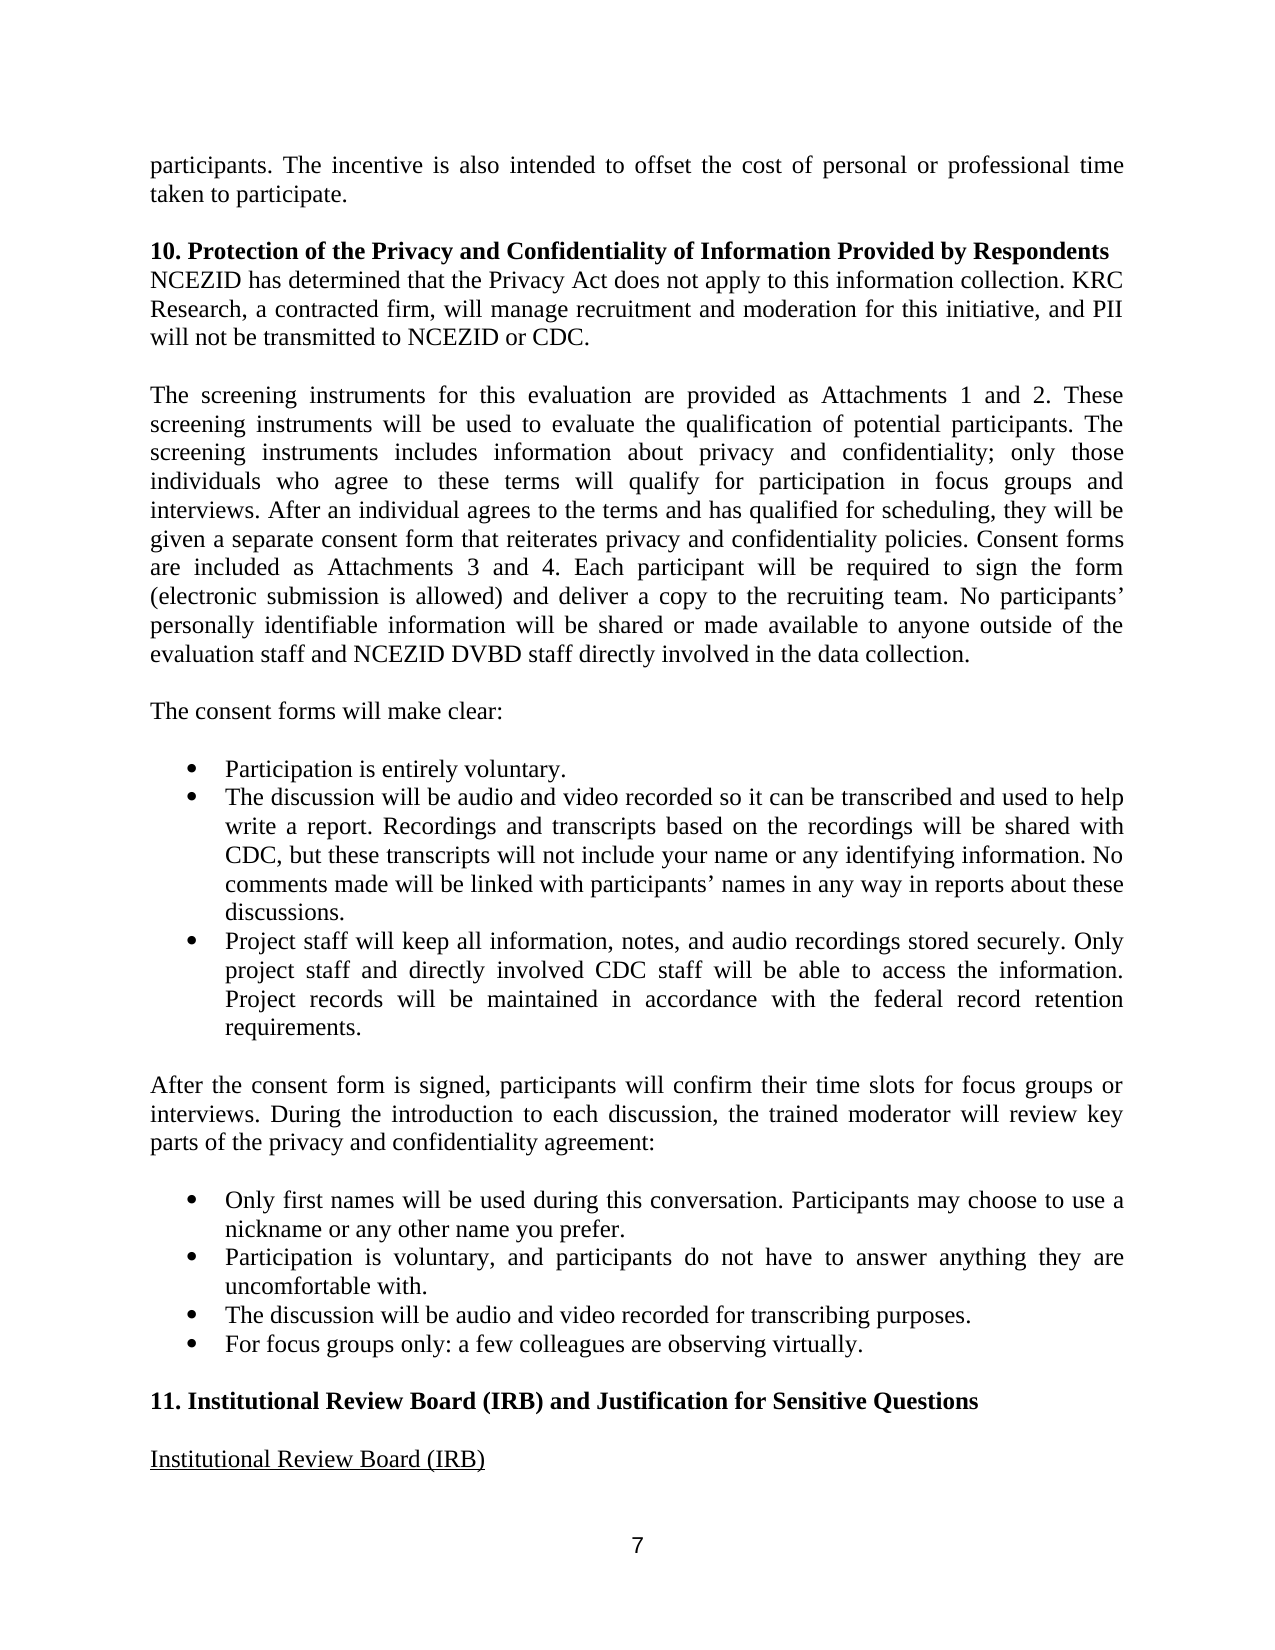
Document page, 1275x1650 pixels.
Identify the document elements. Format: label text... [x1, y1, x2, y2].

subtitle Protection of the Privacy and Confidentiality of Information Provided by Respondents [150, 236, 1125, 265]
list The discussion will be audio and video recorded for transcribing purposes. [187, 1300, 1125, 1329]
text Institutional Review Board (IRB) [150, 1444, 1125, 1472]
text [150, 150, 1125, 207]
list The discussion will be audio and video recorded so it can be transcribed and used to help write a report. Recordings and transcripts based on the recordings will be shared with CDC, but these transcripts will not include your name or any identifying information. No comments made will be linked with participants’ names in any way in reports about these discussions. [187, 782, 1125, 926]
list Participation is voluntary, and participants do not have to answer anything they are uncomfortable with. [187, 1242, 1125, 1300]
text After the consent form is signed, participants will confirm their time slots for focus groups or interviews. During the introduction to each discussion, the trained moderator will review key parts of the privacy and confidentiality agreement: [150, 1070, 1125, 1156]
list For focus groups only: a few colleagues are observing virtually. [187, 1329, 1125, 1357]
text NCEZID has determined that the Privacy Act does not apply to this information collection. KRC Research, a contracted firm, will manage recruitment and moderation for this initiative, and PII will not be transmitted to NCEZID or CDC. [150, 265, 1125, 351]
list Project staff will keep all information, notes, and audio recordings stored securely. Only project staff and directly involved CDC staff will be able to access the information. Project records will be maintained in accordance with the federal record retention requirements. [187, 926, 1125, 1041]
text The screening instruments for this evaluation are provided as Attachments 1 and 2. These screening instruments will be used to evaluate the qualification of potential participants. The screening instruments includes information about privacy and confidentiality; only those individuals who agree to these terms will qualify for participation in focus groups and interviews. After an individual agrees to the terms and has qualified for scheduling, they will be given a separate consent form that reiterates privacy and confidentiality policies. Consent forms are included as Attachments 3 and 4. Each participant will be required to sign the form (electronic submission is allowed) and deliver a copy to the recruiting team. No participants’ personally identifiable information will be shared or made available to anyone outside of the evaluation staff and NCEZID DVBD staff directly involved in the data collection. [150, 380, 1125, 667]
list Only first names will be used during this conversation. Participants may choose to use a nickname or any other name you prefer. [187, 1185, 1125, 1242]
subtitle Institutional Review Board (IRB) and Justification for Sensitive Questions [150, 1386, 1125, 1415]
text The consent forms will make clear: [150, 696, 1125, 725]
list Participation is entirely voluntary. [187, 754, 1125, 782]
